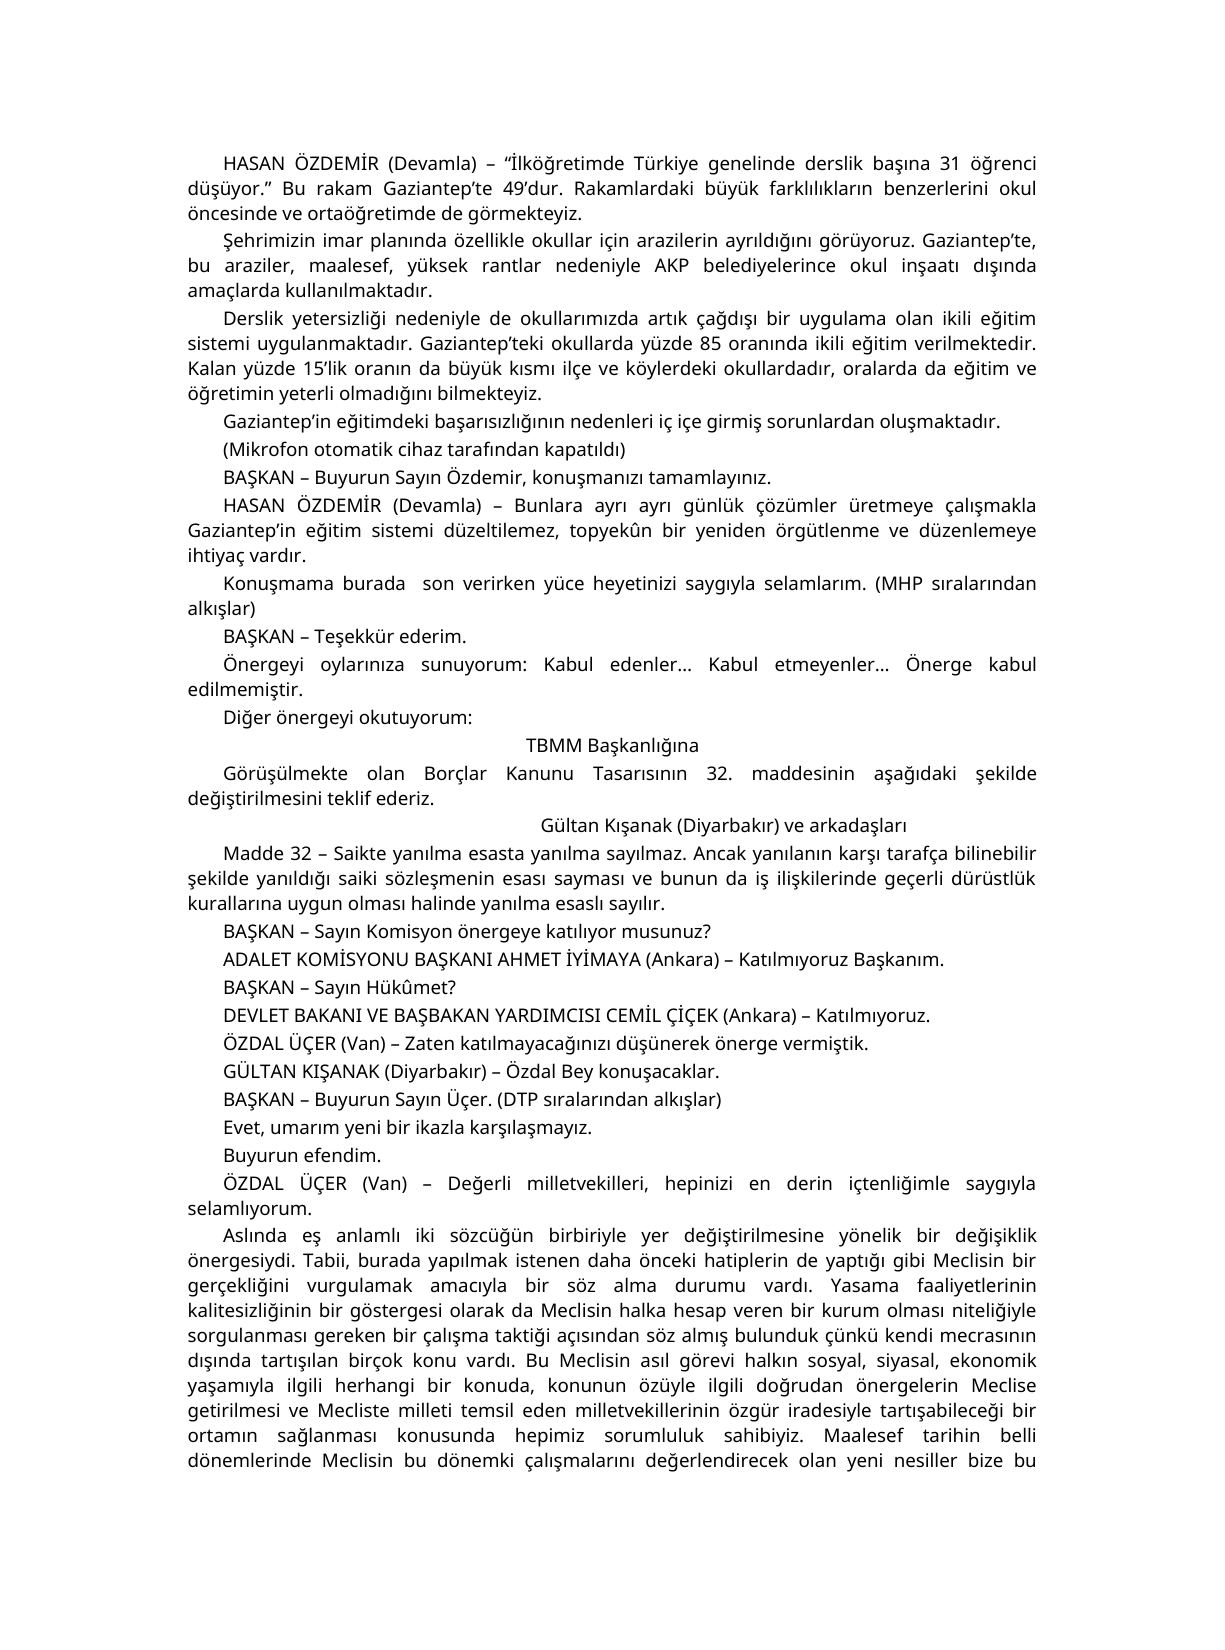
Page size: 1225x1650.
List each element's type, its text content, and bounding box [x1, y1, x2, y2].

text ADALET KOMİSYONU BAŞKANI AHMET İYİMAYA (Ankara) – Katılmıyoruz Başkanım. [187, 947, 1037, 972]
text Diğer önergeyi okutuyorum: [187, 704, 1037, 729]
text BAŞKAN – Sayın Komisyon önergeye katılıyor musunuz? [187, 919, 1037, 944]
text GÜLTAN KIŞANAK (Diyarbakır) – Özdal Bey konuşacaklar. [187, 1058, 1037, 1083]
text ÖZDAL ÜÇER (Van) – Zaten katılmayacağınızı düşünerek önerge vermiştik. [187, 1030, 1037, 1055]
text BAŞKAN – Teşekkür ederim. [187, 623, 1037, 648]
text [187, 1223, 1037, 1473]
text Derslik yetersizliği nedeniyle de okullarımızda artık çağdışı bir uygulama olan ikili eğitim sistemi uygulanmaktadır. Gaziantep’teki okullarda yüzde 85 oranında ikili eğitim verilmektedir. Kalan yüzde 15’lik oranın da büyük kısmı ilçe ve köylerdeki okullardadır, oralarda da eğitim ve öğretimin yeterli olmadığını bilmekteyiz. [187, 306, 1037, 406]
text Önergeyi oylarınıza sunuyorum: Kabul edenler… Kabul etmeyenler… Önerge kabul edilmemiştir. [187, 651, 1037, 701]
text BAŞKAN – Buyurun Sayın Özdemir, konuşmanızı tamamlayınız. [187, 464, 1037, 489]
text ÖZDAL ÜÇER (Van) – Değerli milletvekilleri, hepinizi en derin içtenliğimle saygıyla selamlıyorum. [187, 1170, 1037, 1220]
text Gültan Kışanak (Diyarbakır) ve arkadaşları [187, 813, 1037, 838]
text Madde 32 – Saikte yanılma esasta yanılma sayılmaz. Ancak yanılanın karşı tarafça bilinebilir şekilde yanıldığı saiki sözleşmenin esası sayması ve bunun da iş ilişkilerinde geçerli dürüstlük kurallarına uygun olması halinde yanılma esaslı sayılır. [187, 841, 1037, 916]
text Buyurun efendim. [187, 1142, 1037, 1167]
text Evet, umarım yeni bir ikazla karşılaşmayız. [187, 1114, 1037, 1139]
text DEVLET BAKANI VE BAŞBAKAN YARDIMCISI CEMİL ÇİÇEK (Ankara) – Katılmıyoruz. [187, 1002, 1037, 1027]
text Konuşmama burada son verirken yüce heyetinizi saygıyla selamlarım. (MHP sıralarından alkışlar) [187, 570, 1037, 620]
text HASAN ÖZDEMİR (Devamla) – “İlköğretimde Türkiye genelinde derslik başına 31 öğrenci düşüyor.” Bu rakam Gaziantep’te 49’dur. Rakamlardaki büyük farklılıkların benzerlerini okul öncesinde ve ortaöğretimde de görmekteyiz. [187, 150, 1037, 225]
text BAŞKAN – Sayın Hükûmet? [187, 974, 1037, 999]
text HASAN ÖZDEMİR (Devamla) – Bunlara ayrı ayrı günlük çözümler üretmeye çalışmakla Gaziantep’in eğitim sistemi düzeltilemez, topyekûn bir yeniden örgütlenme ve düzenlemeye ihtiyaç vardır. [187, 492, 1037, 567]
text TBMM Başkanlığına [187, 732, 1037, 757]
text (Mikrofon otomatik cihaz tarafından kapatıldı) [187, 437, 1037, 462]
text Şehrimizin imar planında özellikle okullar için arazilerin ayrıldığını görüyoruz. Gaziantep’te, bu araziler, maalesef, yüksek rantlar nedeniyle AKP belediyelerince okul inşaatı dışında amaçlarda kullanılmaktadır. [187, 228, 1037, 303]
text Görüşülmekte olan Borçlar Kanunu Tasarısının 32. maddesinin aşağıdaki şekilde değiştirilmesini teklif ederiz. [187, 760, 1037, 810]
text Gaziantep’in eğitimdeki başarısızlığının nedenleri iç içe girmiş sorunlardan oluşmaktadır. [187, 409, 1037, 434]
text BAŞKAN – Buyurun Sayın Üçer. (DTP sıralarından alkışlar) [187, 1086, 1037, 1111]
